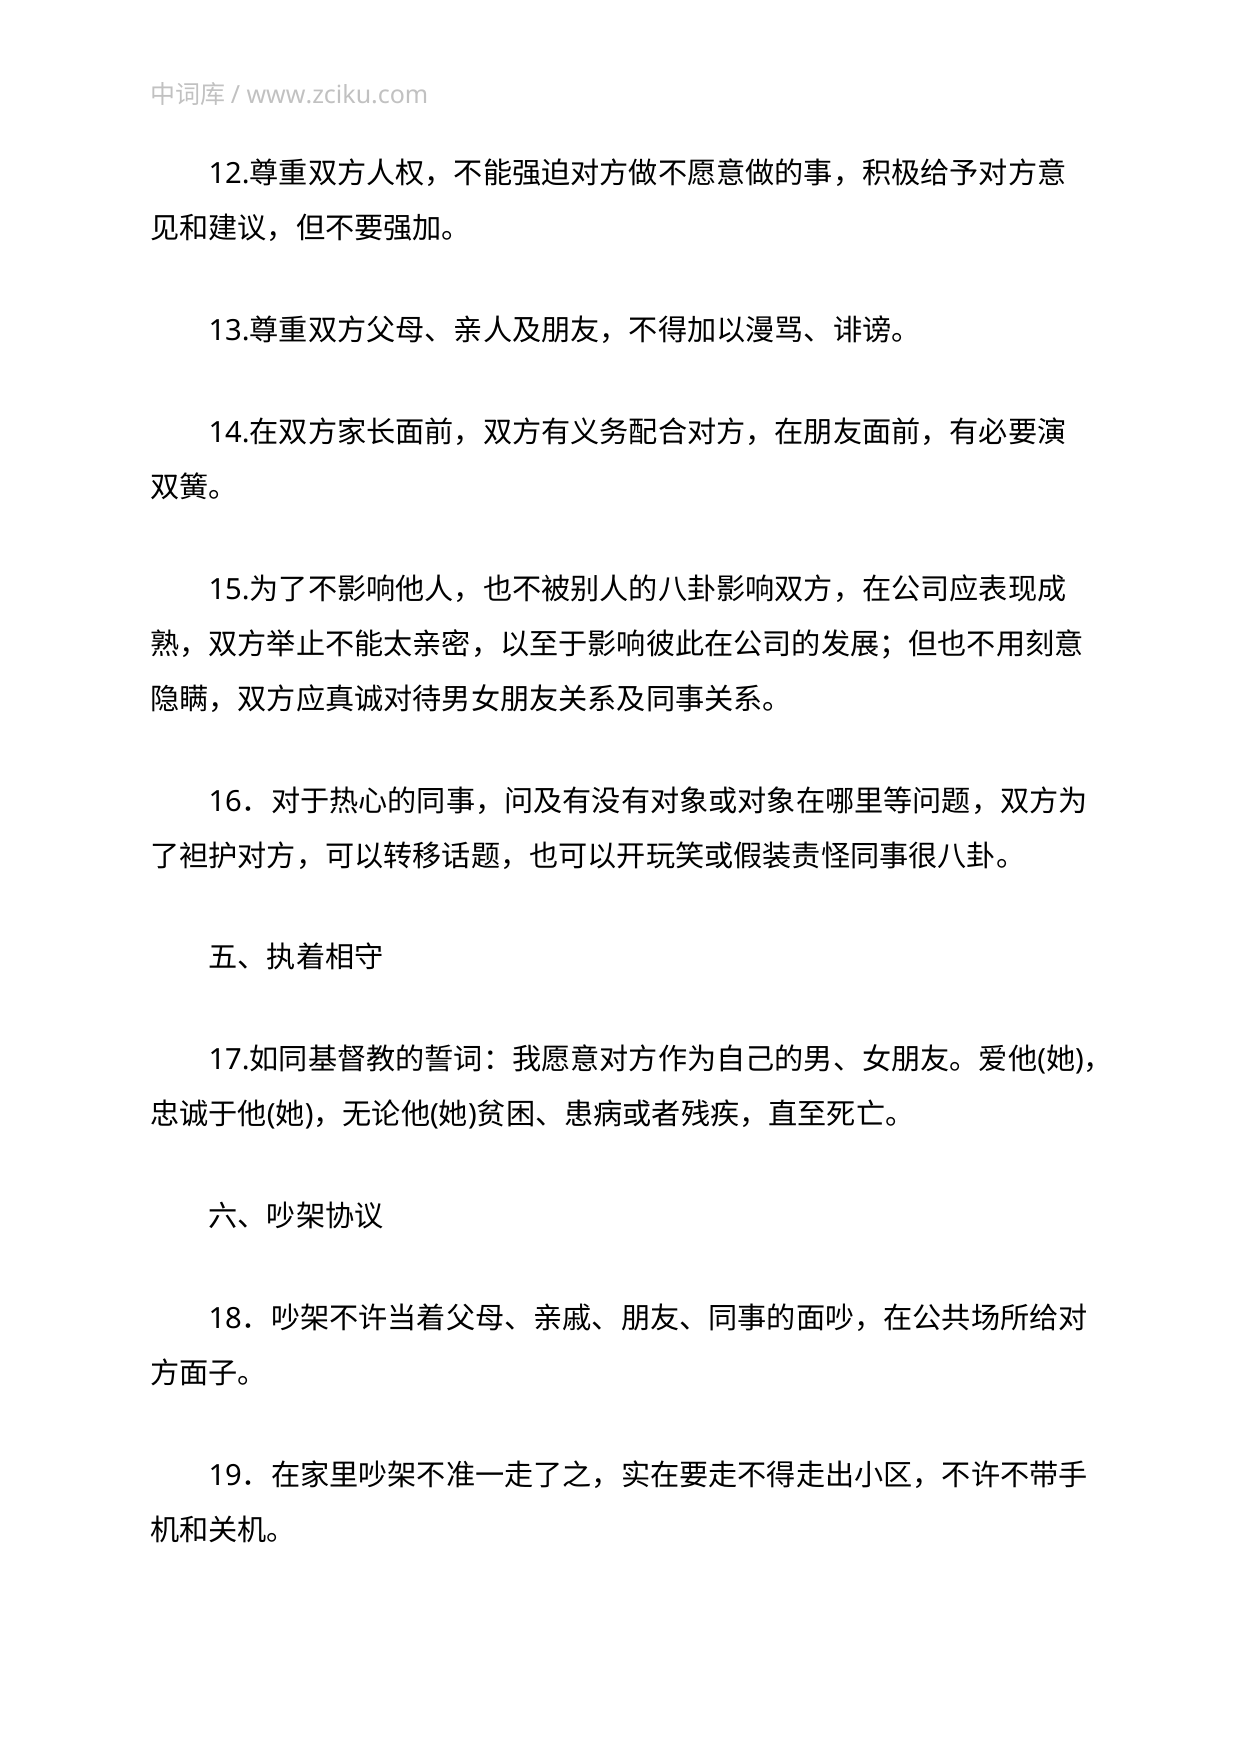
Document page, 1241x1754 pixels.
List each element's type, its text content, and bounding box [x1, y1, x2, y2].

text 15.为了不影响他人，也不被别人的八卦影响双方，在公司应表现成熟，双方举止不能太亲密，以至于影响彼此在公司的发展；但也不用刻意隐瞒，双方应真诚对待男女朋友关系及同事关系。 [150, 566, 1090, 718]
text 14.在双方家长面前，双方有义务配合对方，在朋友面前，有必要演双簧。 [150, 409, 1090, 506]
text 13.尊重双方父母、亲人及朋友，不得加以漫骂、诽谤。 [150, 307, 1090, 349]
text 五、执着相守 [150, 934, 1090, 976]
text 16．对于热心的同事，问及有没有对象或对象在哪里等问题，双方为了袒护对方，可以转移话题，也可以开玩笑或假装责怪同事很八卦。 [150, 777, 1090, 874]
text 17.如同基督教的誓词：我愿意对方作为自己的男、女朋友。爱他(她)，忠诚于他(她)，无论他(她)贫困、患病或者残疾，直至死亡。 [150, 1036, 1090, 1133]
text 六、吵架协议 [150, 1193, 1090, 1235]
text 12.尊重双方人权，不能强迫对方做不愿意做的事，积极给予对方意见和建议，但不要强加。 [150, 150, 1090, 247]
text 19．在家里吵架不准一走了之，实在要走不得走出小区，不许不带手机和关机。 [150, 1451, 1090, 1548]
text 18．吵架不许当着父母、亲戚、朋友、同事的面吵，在公共场所给对方面子。 [150, 1294, 1090, 1392]
